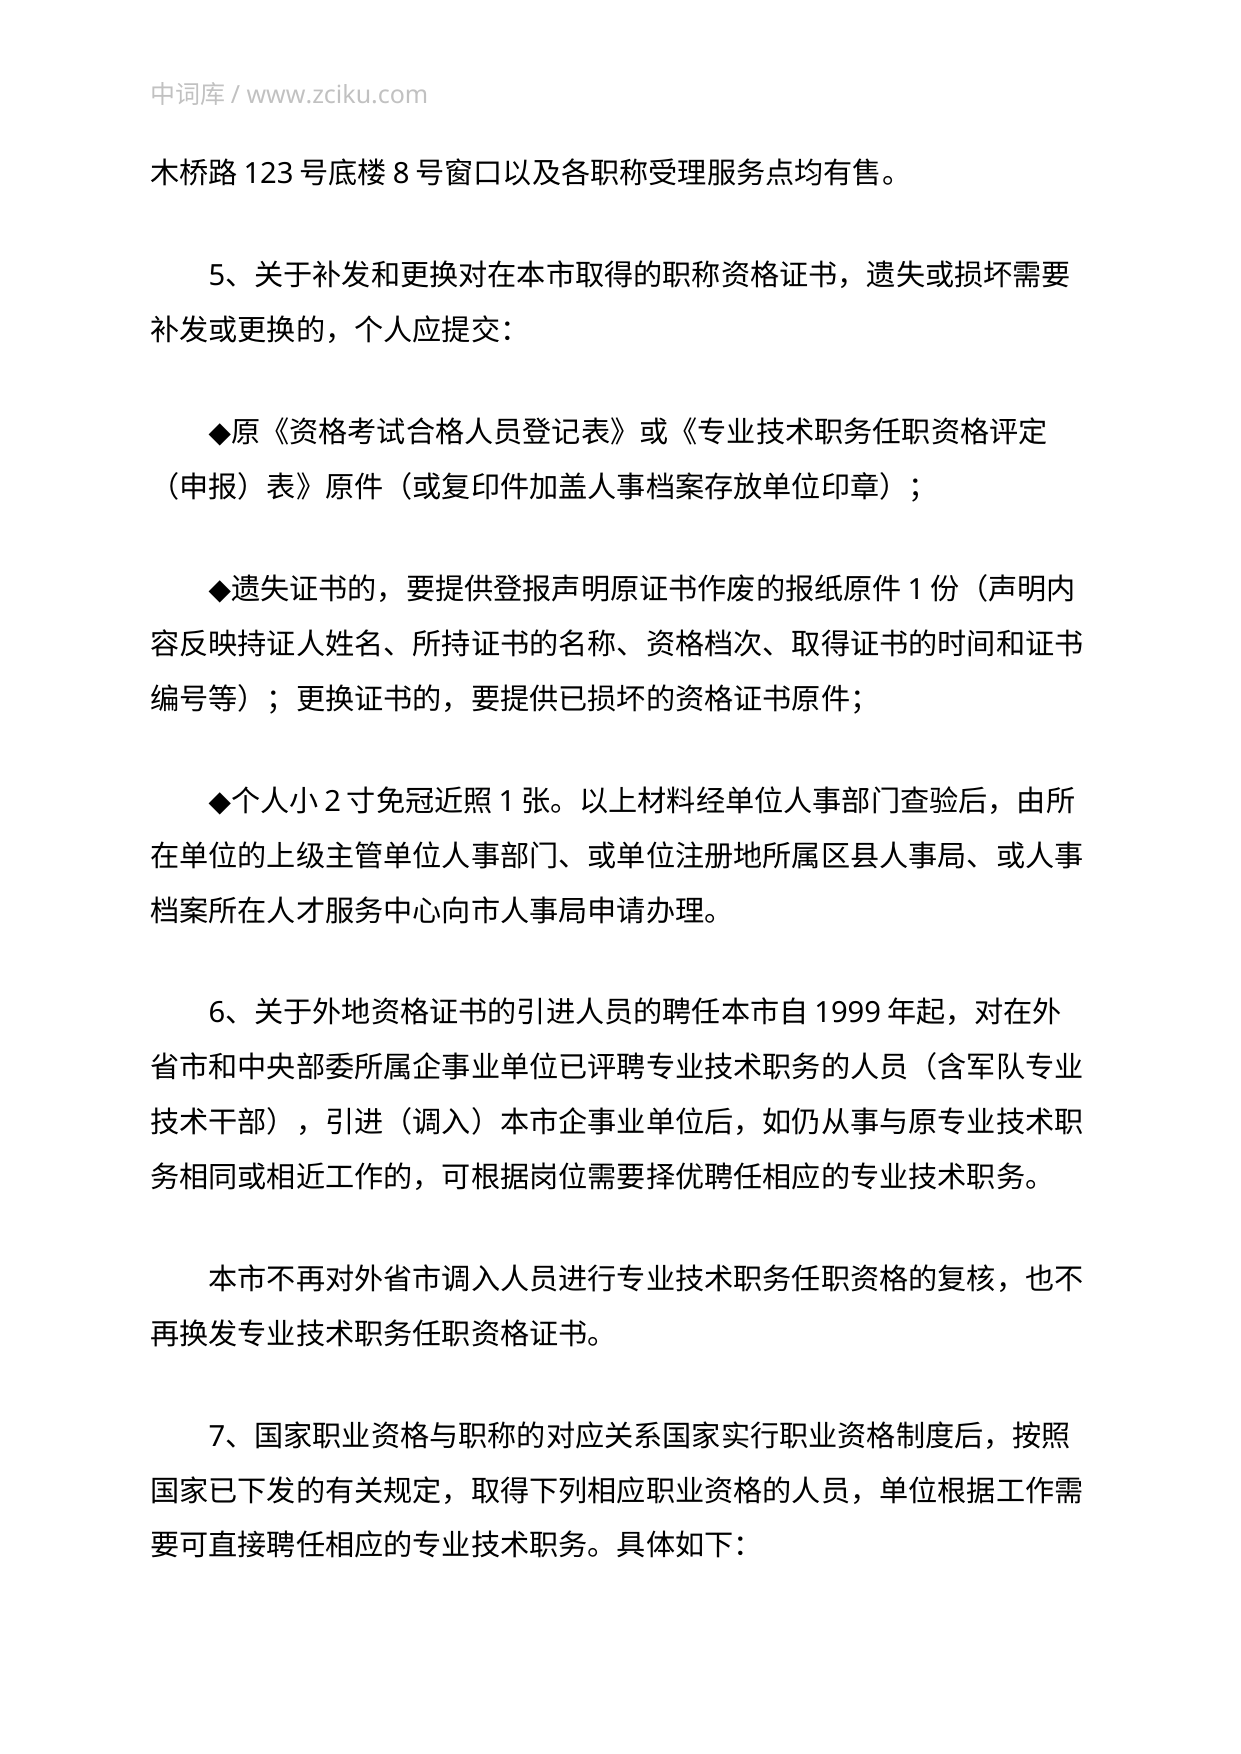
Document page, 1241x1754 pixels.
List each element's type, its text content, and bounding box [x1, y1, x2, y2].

text ◆遗失证书的，要提供登报声明原证书作废的报纸原件1份（声明内容反映持证人姓名、所持证书的名称、资格档次、取得证书的时间和证书编号等）；更换证书的，要提供已损坏的资格证书原件； [150, 566, 1090, 718]
text ◆原《资格考试合格人员登记表》或《专业技术职务任职资格评定（申报）表》原件（或复印件加盖人事档案存放单位印章）； [150, 409, 1090, 506]
text 本市不再对外省市调入人员进行专业技术职务任职资格的复核，也不再换发专业技术职务任职资格证书。 [150, 1255, 1090, 1353]
text 5、关于补发和更换对在本市取得的职称资格证书，遗失或损坏需要补发或更换的，个人应提交： [150, 252, 1090, 349]
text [150, 150, 1090, 192]
text 7、国家职业资格与职称的对应关系国家实行职业资格制度后，按照国家已下发的有关规定，取得下列相应职业资格的人员，单位根据工作需要可直接聘任相应的专业技术职务。具体如下： [150, 1412, 1090, 1564]
text ◆个人小2寸免冠近照1张。以上材料经单位人事部门查验后，由所在单位的上级主管单位人事部门、或单位注册地所属区县人事局、或人事档案所在人才服务中心向市人事局申请办理。 [150, 777, 1090, 929]
text 6、关于外地资格证书的引进人员的聘任本市自1999年起，对在外省市和中央部委所属企事业单位已评聘专业技术职务的人员（含军队专业技术干部），引进（调入）本市企事业单位后，如仍从事与原专业技术职务相同或相近工作的，可根据岗位需要择优聘任相应的专业技术职务。 [150, 989, 1090, 1196]
